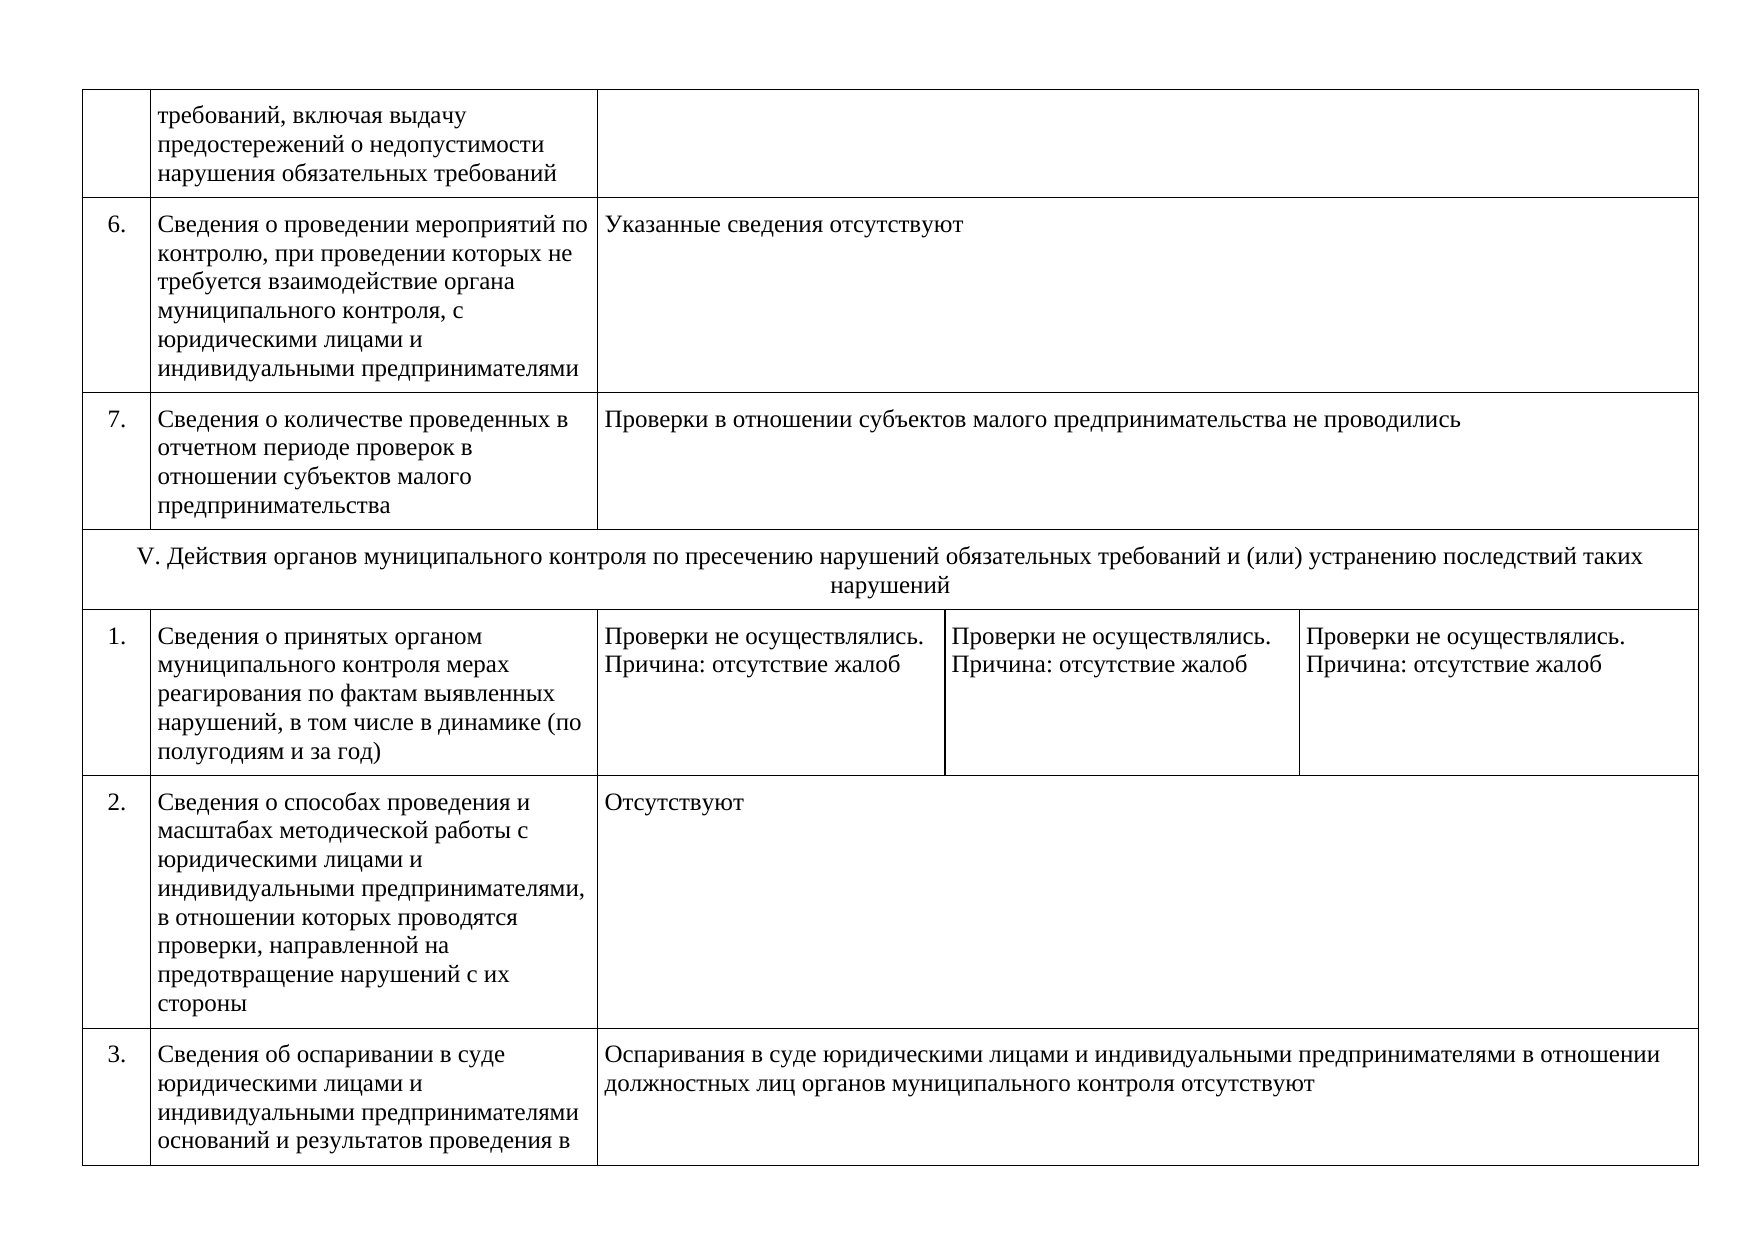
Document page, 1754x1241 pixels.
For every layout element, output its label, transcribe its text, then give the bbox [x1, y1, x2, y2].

table_cell 3. [83, 1029, 150, 1165]
table_cell Проверки не осуществлялись. Причина: отсутствие жалоб [946, 610, 1299, 775]
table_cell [151, 1029, 597, 1165]
table_cell Указанные сведения отсутствуют [598, 198, 1698, 392]
table_cell 1. [83, 610, 150, 775]
table_cell 6. [83, 198, 150, 392]
table_cell Отсутствуют [598, 776, 1698, 1027]
table_cell Сведения о количестве проведенных в отчетном периоде проверок в отношении субъектов малого предпринимательства [151, 393, 597, 529]
table_cell Сведения о принятых органом муниципального контроля мерах реагирования по фактам выявленных нарушений, в том числе в динамике (по полугодиям и за год) [151, 610, 597, 775]
table_cell Проверки в отношении субъектов малого предпринимательства не проводились [598, 393, 1698, 529]
table_cell Сведения о способах проведения и масштабах методической работы с юридическими лицами и индивидуальными предпринимателями, в отношении которых проводятся проверки, направленной на предотвращение нарушений с их стороны [151, 776, 597, 1027]
table_cell 2. [83, 776, 150, 1027]
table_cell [151, 90, 597, 197]
table_cell 7. [83, 393, 150, 529]
table_cell Проверки не осуществлялись. Причина: отсутствие жалоб [598, 610, 944, 775]
table_cell 5. [83, 90, 150, 197]
table_cell Сведения о проведении мероприятий по контролю, при проведении которых не требуется взаимодействие органа муниципального контроля, с юридическими лицами и индивидуальными предпринимателями [151, 198, 597, 392]
table_cell V. Действия органов муниципального контроля по пресечению нарушений обязательных требований и (или) устранению последствий таких нарушений [83, 530, 1698, 609]
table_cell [598, 1029, 1698, 1165]
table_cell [598, 90, 1698, 197]
table_cell Проверки не осуществлялись. Причина: отсутствие жалоб [1300, 610, 1698, 775]
